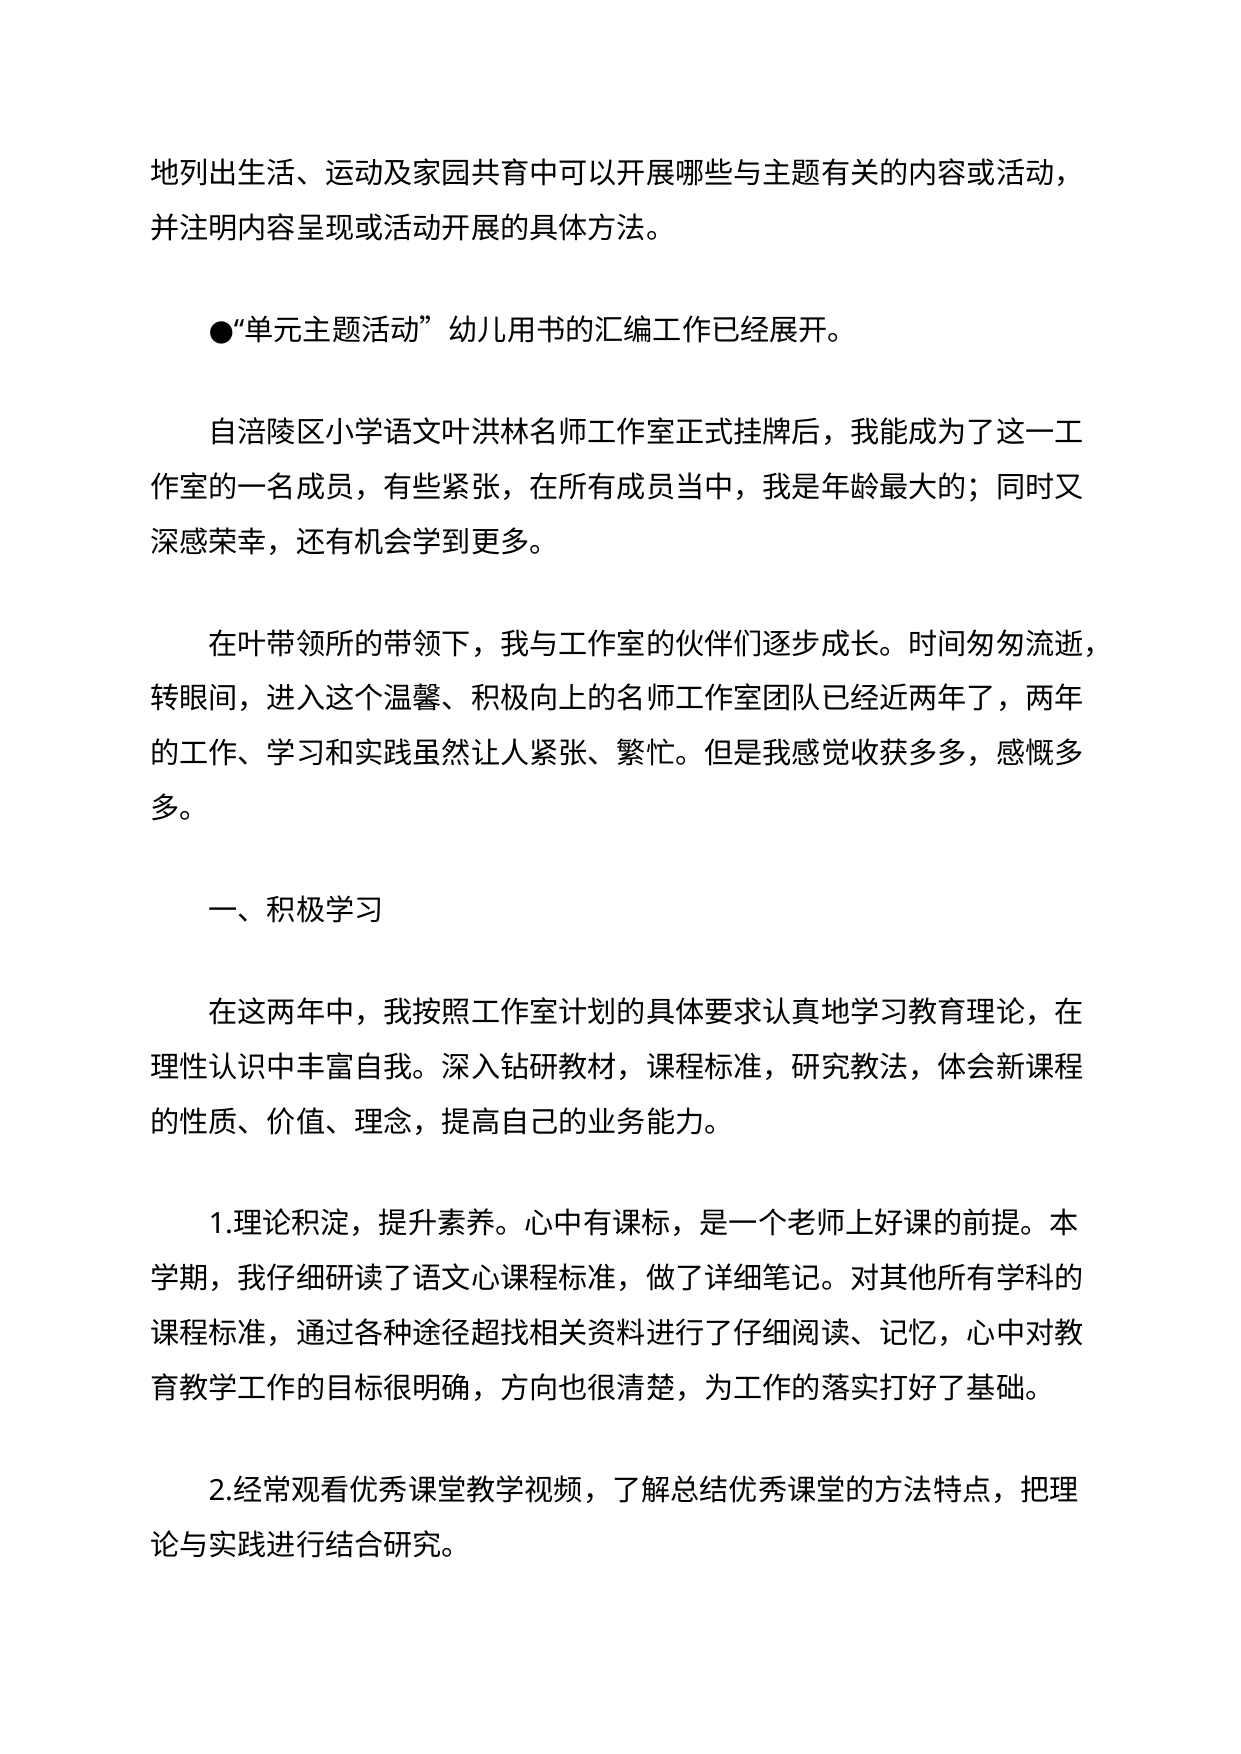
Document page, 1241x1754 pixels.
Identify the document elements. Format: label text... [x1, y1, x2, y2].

text 1.理论积淀，提升素养。心中有课标，是一个老师上好课的前提。本学期，我仔细研读了语文心课程标准，做了详细笔记。对其他所有学科的课程标准，通过各种途径超找相关资料进行了仔细阅读、记忆，心中对教育教学工作的目标很明确，方向也很清楚，为工作的落实打好了基础。 [150, 1200, 1090, 1407]
text 一、积极学习 [150, 887, 1090, 929]
text ●“单元主题活动”幼儿用书的汇编工作已经展开。 [150, 307, 1090, 349]
text 2.经常观看优秀课堂教学视频，了解总结优秀课堂的方法特点，把理论与实践进行结合研究。 [150, 1467, 1090, 1564]
text 自涪陵区小学语文叶洪林名师工作室正式挂牌后，我能成为了这一工作室的一名成员，有些紧张，在所有成员当中，我是年龄最大的；同时又深感荣幸，还有机会学到更多。 [150, 409, 1090, 561]
text 在叶带领所的带领下，我与工作室的伙伴们逐步成长。时间匆匆流逝，转眼间，进入这个温馨、积极向上的名师工作室团队已经近两年了，两年的工作、学习和实践虽然让人紧张、繁忙。但是我感觉收获多多，感慨多多。 [150, 620, 1090, 827]
text 在这两年中，我按照工作室计划的具体要求认真地学习教育理论，在理性认识中丰富自我。深入钻研教材，课程标准，研究教法，体会新课程的性质、价值、理念，提高自己的业务能力。 [150, 988, 1090, 1141]
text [150, 150, 1090, 247]
